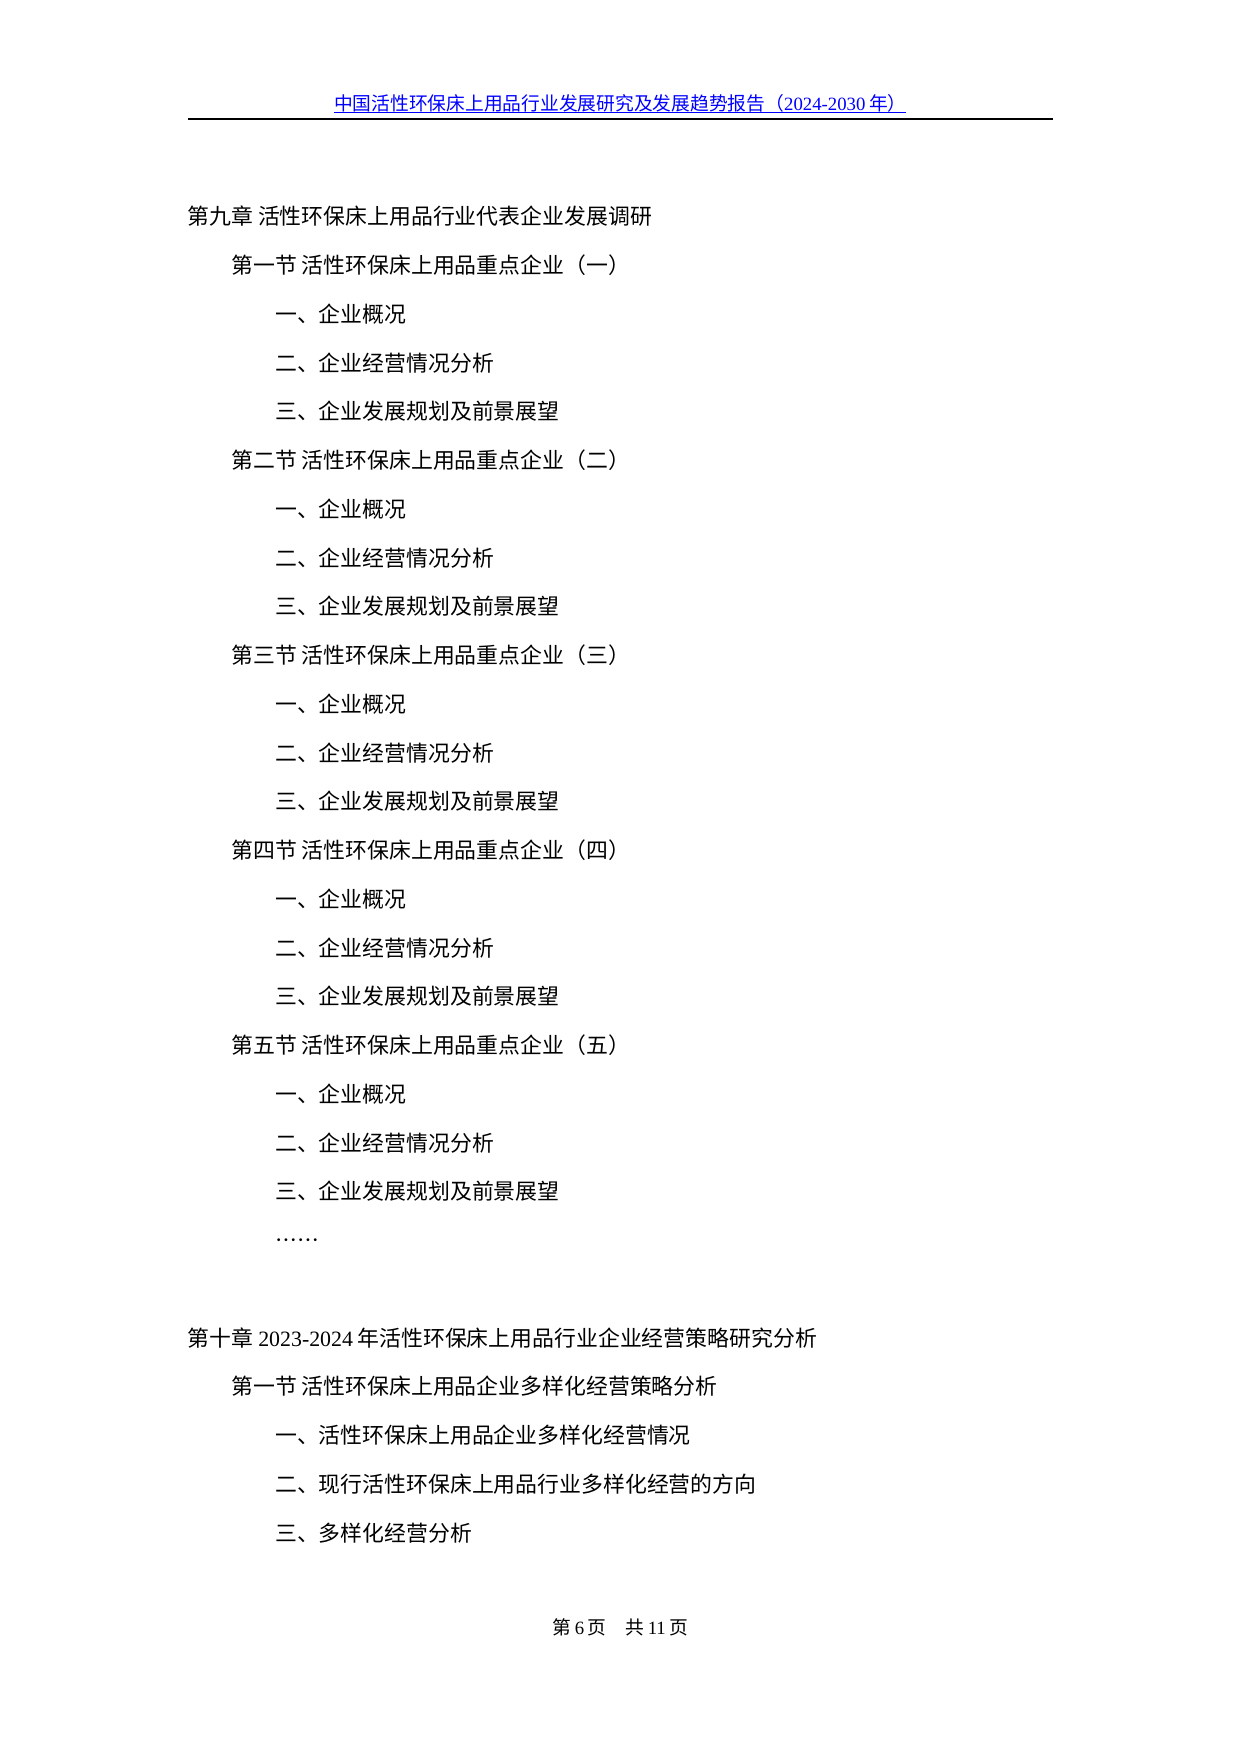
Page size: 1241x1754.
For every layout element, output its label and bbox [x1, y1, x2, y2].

text [187, 150, 1053, 1548]
